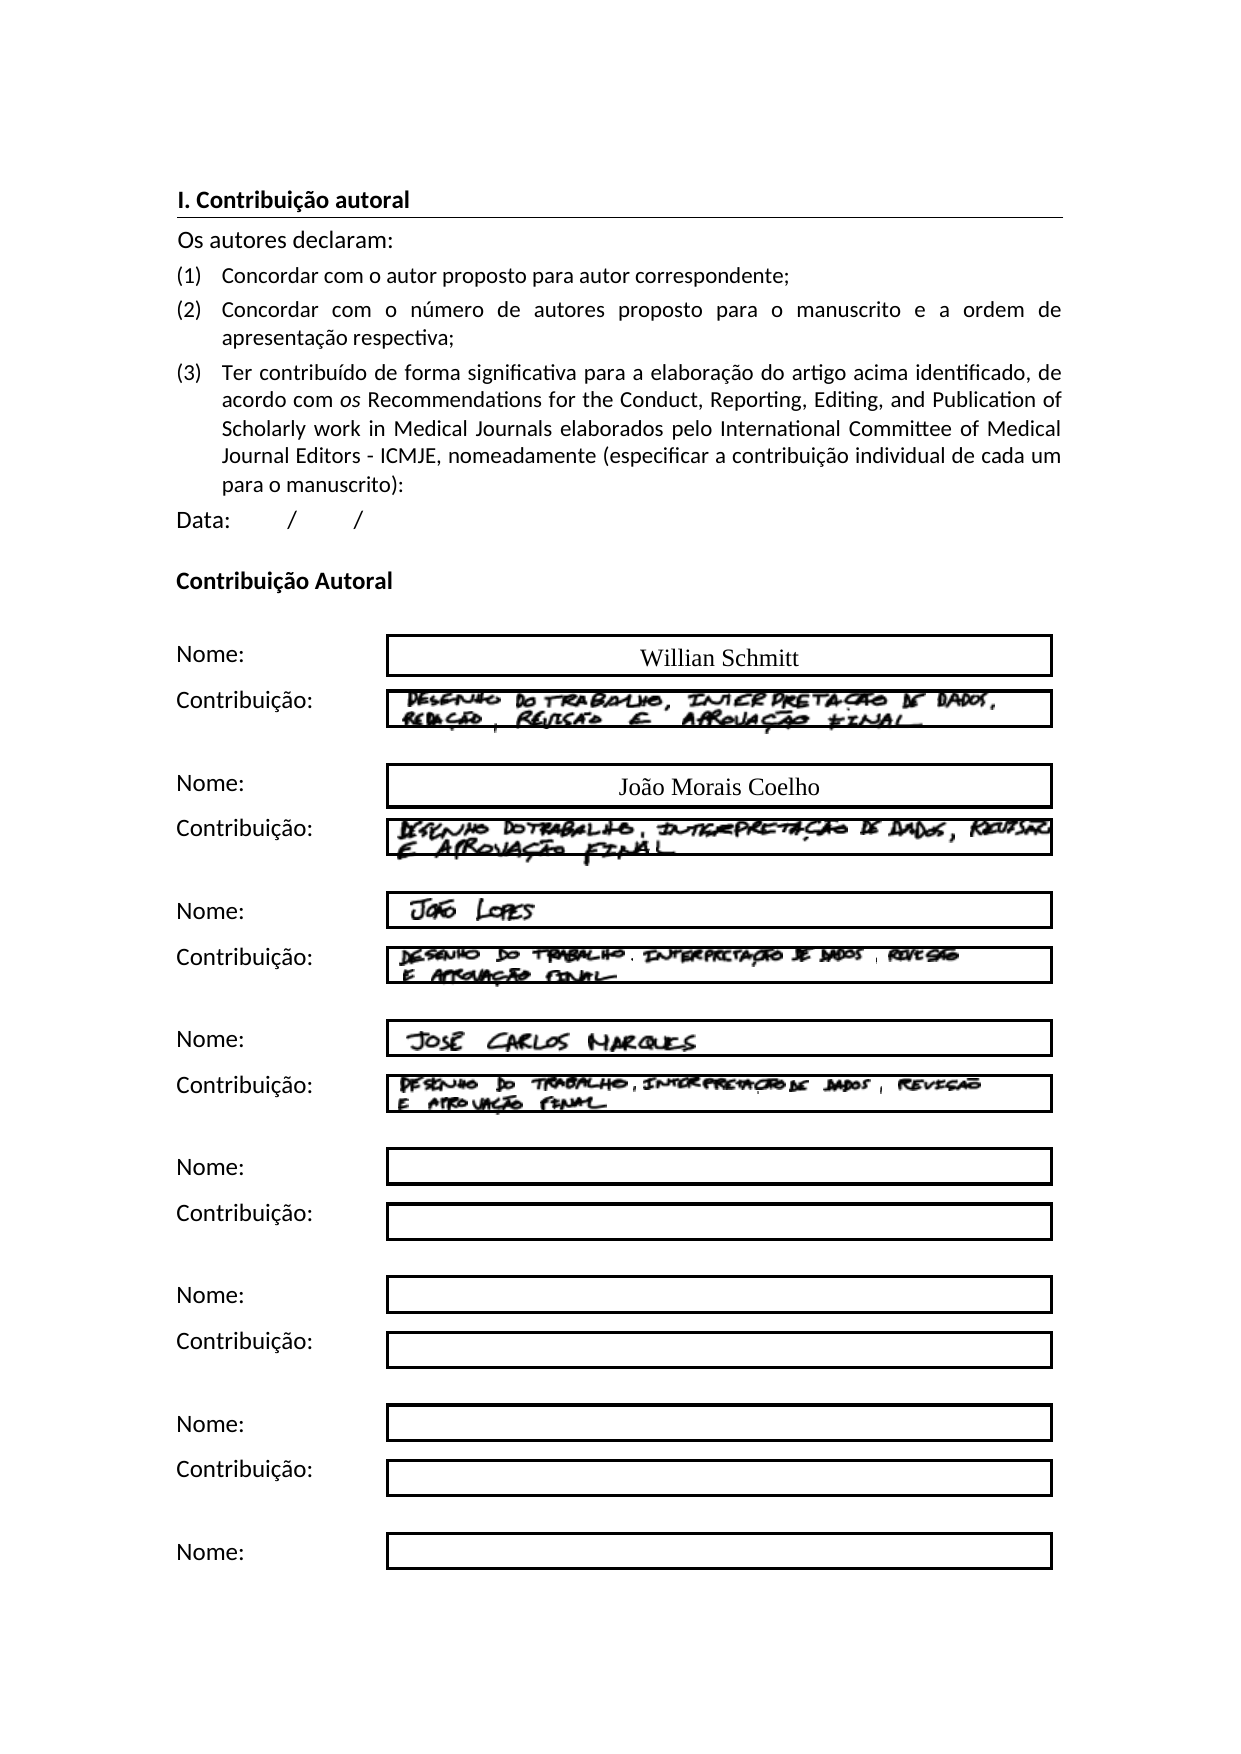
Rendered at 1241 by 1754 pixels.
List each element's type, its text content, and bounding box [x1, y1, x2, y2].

text Contribuição: [176, 812, 1063, 843]
picture [397, 818, 650, 866]
text Os autores declaram: [177, 224, 1063, 255]
picture [406, 1031, 465, 1051]
picture [398, 1098, 409, 1110]
picture [407, 690, 501, 707]
picture [860, 818, 882, 835]
picture [937, 691, 995, 710]
text Nome: [176, 895, 386, 926]
picture [487, 1032, 570, 1052]
text Nome: [176, 1536, 386, 1567]
picture [888, 948, 959, 962]
text Nome: [176, 1151, 386, 1182]
picture [643, 948, 783, 967]
picture [431, 968, 531, 987]
picture [476, 898, 535, 921]
list Ter contribuído de forma significativa para a elaboração do artigo acima identificado, de acordo com os Recommendations for the Conduct, Reporting, Editing, and Publication of Scholarly work in Medical Journals elaborados pelo International Committee of Medical Journal Editors - ICMJE, nomeadamente (especificar a contribuição individual de cada um para o manuscrito): [176, 358, 1063, 498]
text Contribuição: [176, 1325, 1063, 1356]
picture [428, 1097, 468, 1110]
picture [403, 969, 415, 982]
text Contribuição: [176, 684, 1063, 715]
text Data: / / [176, 504, 1063, 534]
picture [791, 947, 815, 962]
text Nome: [176, 1023, 386, 1054]
picture [656, 819, 848, 855]
text Nome: [176, 767, 386, 797]
text I. Contribuição autoral [177, 184, 1063, 217]
picture [789, 1080, 809, 1092]
picture [643, 1077, 786, 1090]
list Concordar com o autor proposto para autor correspondente; [176, 261, 1063, 289]
picture [496, 1077, 515, 1092]
picture [970, 818, 1051, 837]
list Concordar com o número de autores proposto para o manuscrito e a ordem de apresentação respectiva; [176, 295, 1063, 351]
picture [588, 1033, 696, 1052]
picture [472, 1095, 523, 1115]
picture [888, 818, 955, 843]
picture [496, 949, 520, 962]
picture [823, 1079, 871, 1092]
picture [898, 1078, 981, 1091]
picture [540, 1096, 607, 1111]
picture [399, 949, 480, 966]
picture [682, 692, 926, 734]
picture [400, 1076, 478, 1093]
picture [545, 970, 617, 984]
text Contribuição Autoral [176, 565, 1063, 596]
text Nome: [176, 638, 386, 669]
text Nome: [176, 1408, 386, 1438]
picture [402, 711, 482, 731]
text Contribuição: [176, 1454, 1063, 1484]
picture [516, 693, 670, 729]
picture [410, 898, 456, 920]
picture [531, 1077, 628, 1091]
picture [819, 948, 864, 962]
picture [532, 948, 625, 963]
text Nome: [176, 1280, 386, 1310]
text Contribuição: [176, 1197, 1063, 1228]
